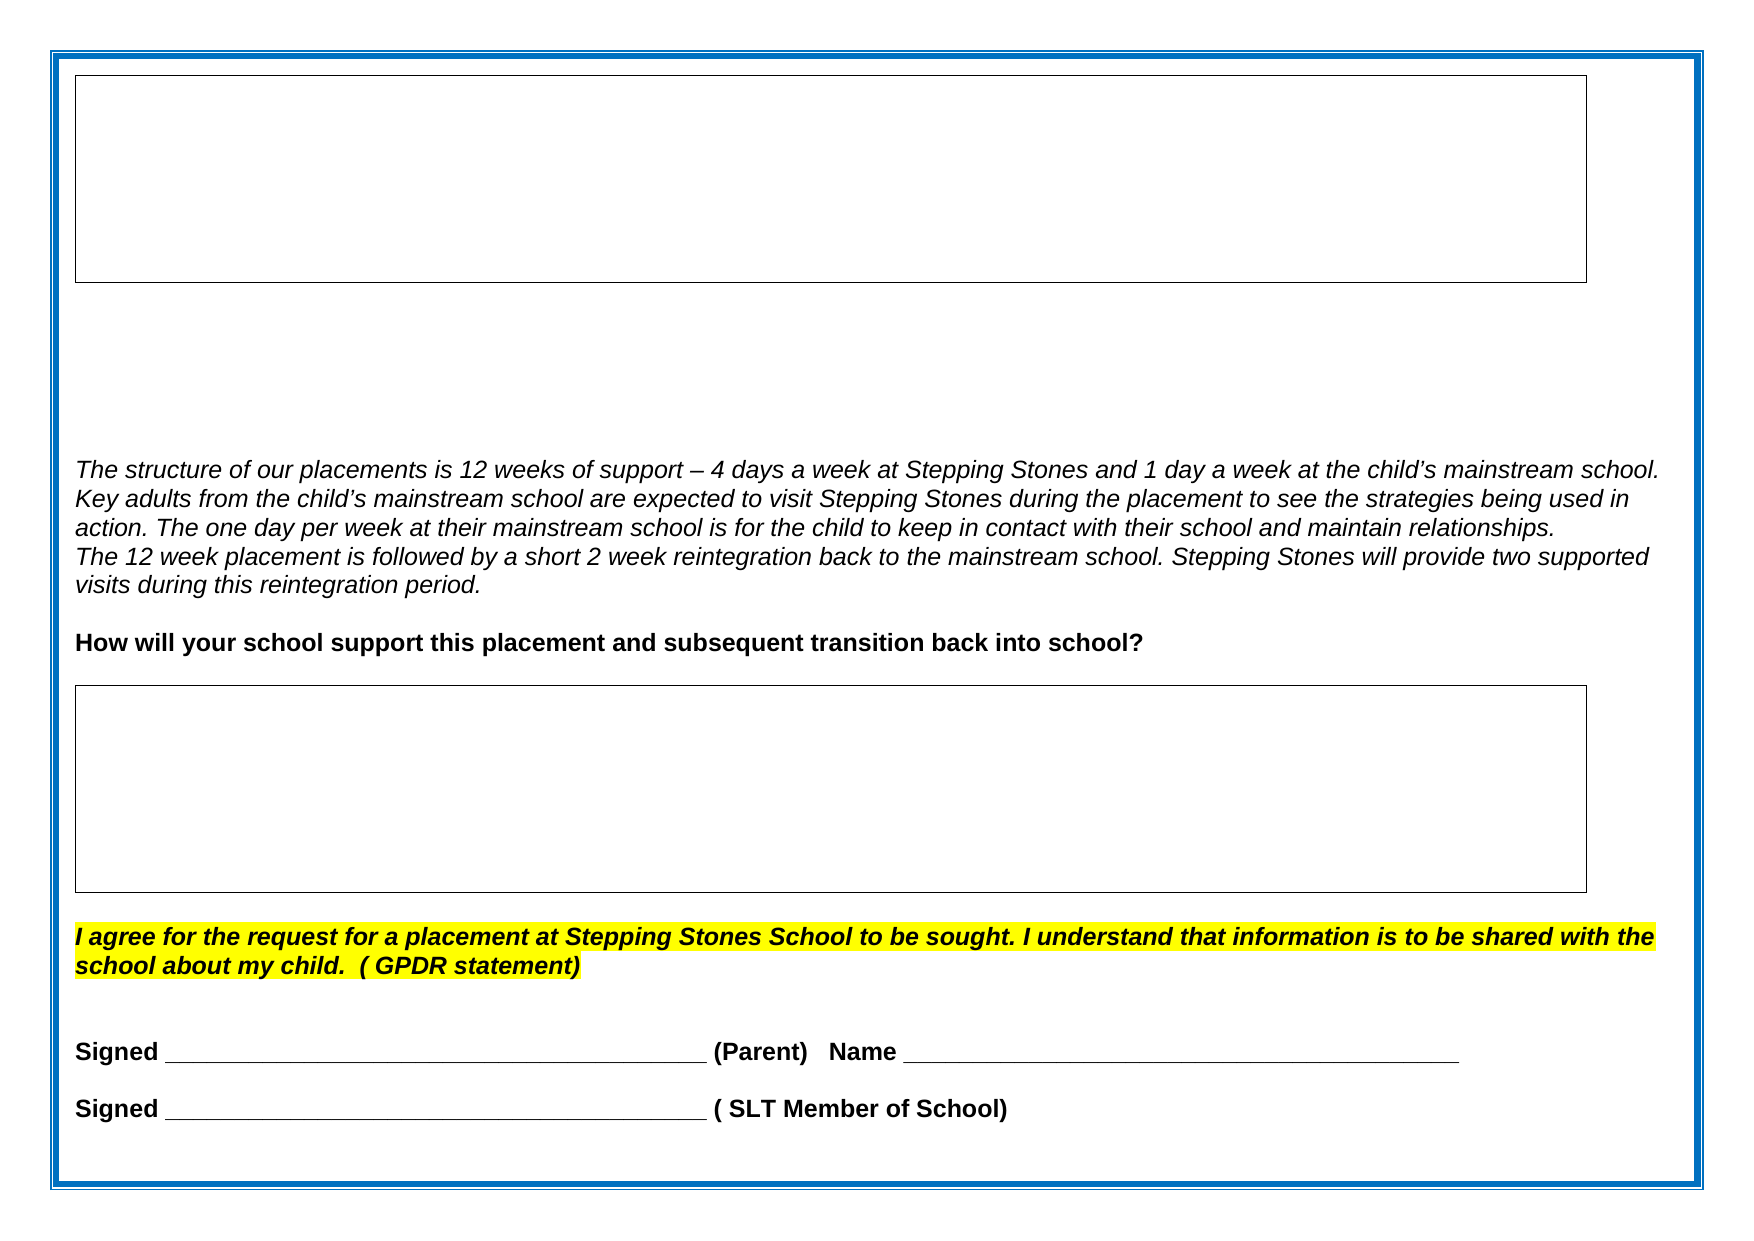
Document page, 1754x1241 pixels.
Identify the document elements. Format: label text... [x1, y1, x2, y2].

table_header [76, 76, 1586, 282]
text Key adults from the child’s mainstream school are expected to visit Stepping Stones during the placement to see the strategies being used in action. The one day per week at their mainstream school is for the child to keep in contact with their school and maintain relationships. [75, 484, 1679, 542]
table_header [76, 686, 1586, 892]
text Signed _______________________________________ (Parent) Name ________________________________________ [75, 1037, 1679, 1066]
text Signed _______________________________________ ( SLT Member of School) [75, 1094, 1679, 1123]
text The structure of our placements is 12 weeks of support – 4 days a week at Stepping Stones and 1 day a week at the child’s mainstream school. [75, 455, 1679, 484]
text The 12 week placement is followed by a short 2 week reintegration back to the mainstream school. Stepping Stones will provide two supported visits during this reintegration period. [75, 542, 1679, 599]
text I agree for the request for a placement at Stepping Stones School to be sought. I understand that information is to be shared with the school about my child. ( GPDR statement) [581, 922, 1679, 979]
text How will your school support this placement and subsequent transition back into school? [75, 628, 1679, 657]
